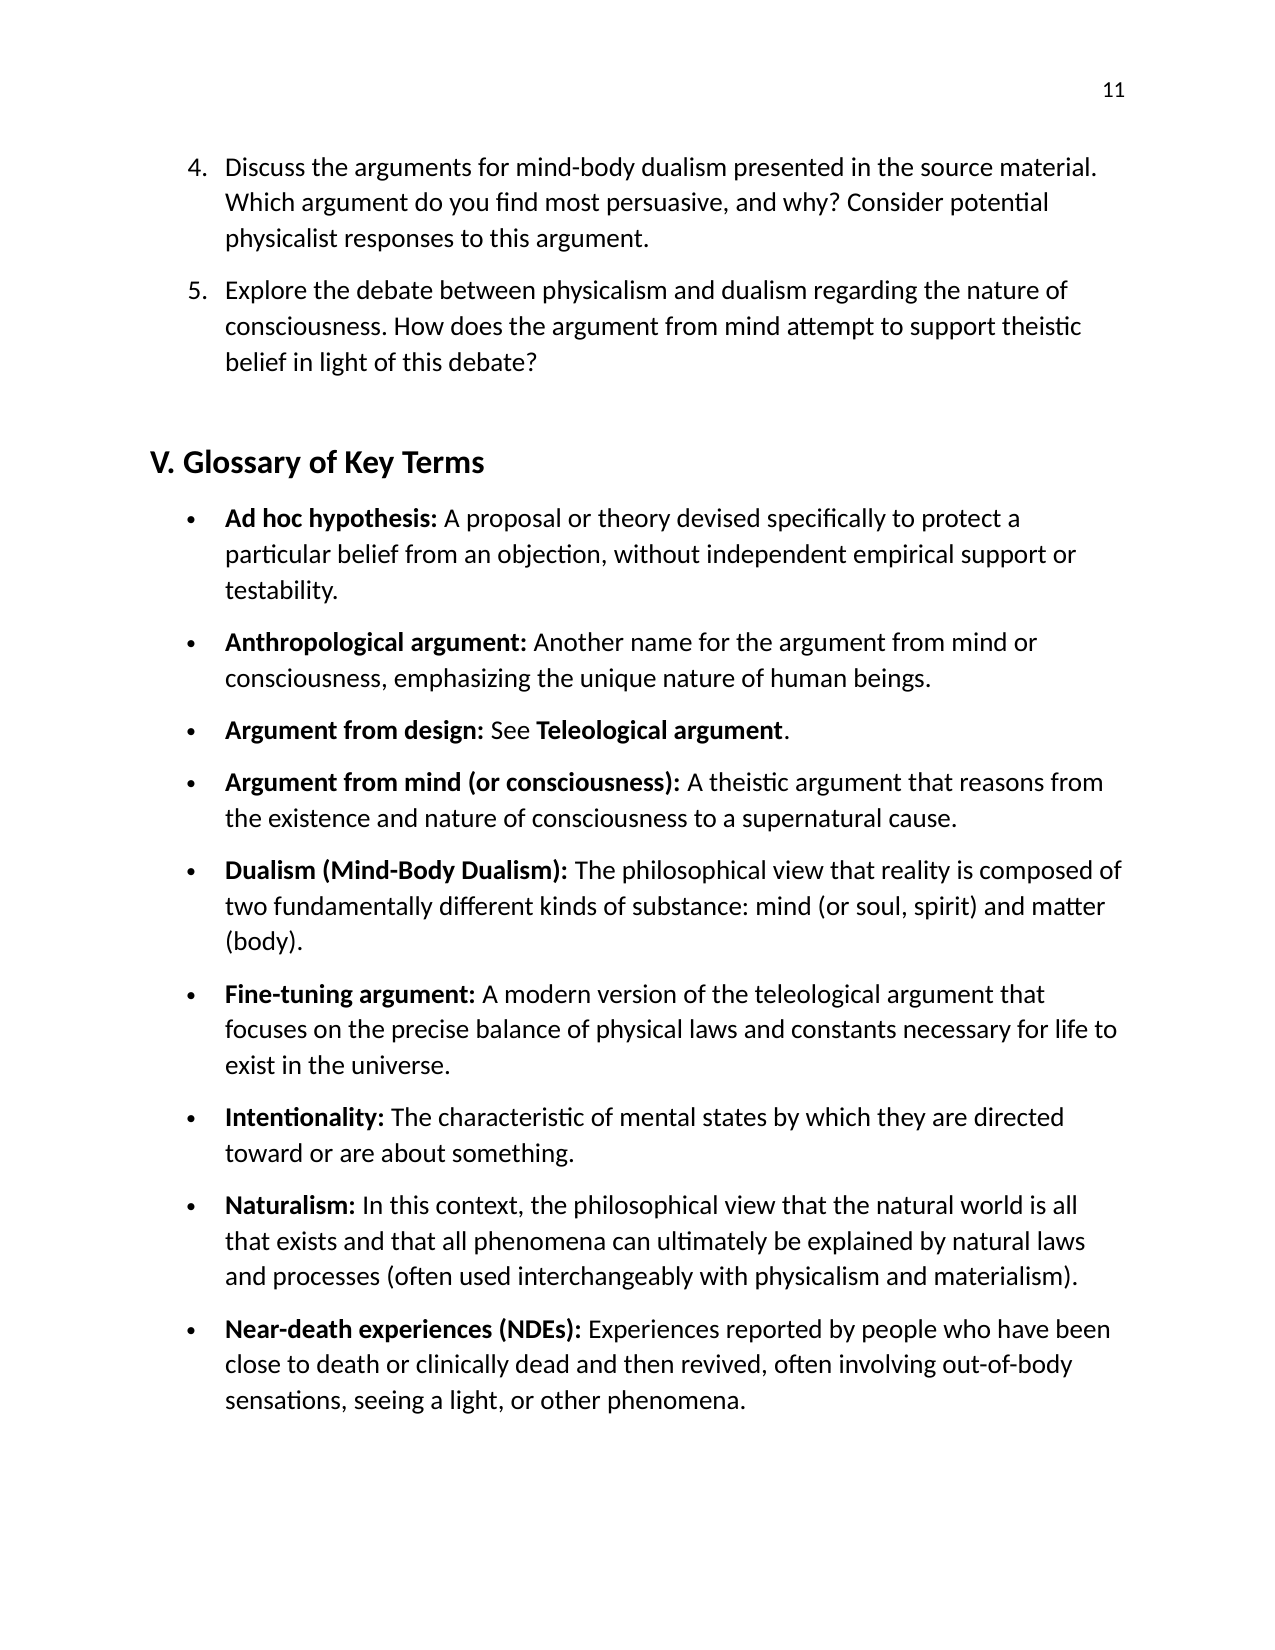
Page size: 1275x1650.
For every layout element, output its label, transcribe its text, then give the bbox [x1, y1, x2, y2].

text V. Glossary of Key Terms [150, 397, 1125, 482]
list Anthropological argument: Another name for the argument from mind or consciousness, emphasizing the unique nature of human beings. [187, 625, 1125, 694]
list Dualism (Mind-Body Dualism): The philosophical view that reality is composed of two fundamentally different kinds of substance: mind (or soul, spirit) and matter (body). [187, 853, 1125, 958]
list Discuss the arguments for mind-body dualism presented in the source material. Which argument do you find most persuasive, and why? Consider potential physicalist responses to this argument. [187, 150, 1125, 254]
list Argument from design: See Teleological argument. [187, 713, 1125, 746]
list Ad hoc hypothesis: A proposal or theory devised specifically to protect a particular belief from an objection, without independent empirical support or testability. [187, 502, 1125, 606]
list Intentionality: The characteristic of mental states by which they are directed toward or are about something. [187, 1100, 1125, 1169]
list Fine-tuning argument: A modern version of the teleological argument that focuses on the precise balance of physical laws and constants necessary for life to exist in the universe. [187, 977, 1125, 1081]
list Naturalism: In this context, the philosophical view that the natural world is all that exists and that all phenomena can ultimately be explained by natural laws and processes (often used interchangeably with physicalism and materialism). [187, 1188, 1125, 1293]
list Explore the debate between physicalism and dualism regarding the nature of consciousness. How does the argument from mind attempt to support theistic belief in light of this debate? [187, 273, 1125, 378]
list Near-death experiences (NDEs): Experiences reported by people who have been close to death or clinically dead and then revived, often involving out-of-body sensations, seeing a light, or other phenomena. [187, 1312, 1125, 1416]
list Argument from mind (or consciousness): A theistic argument that reasons from the existence and nature of consciousness to a supernatural cause. [187, 765, 1125, 834]
